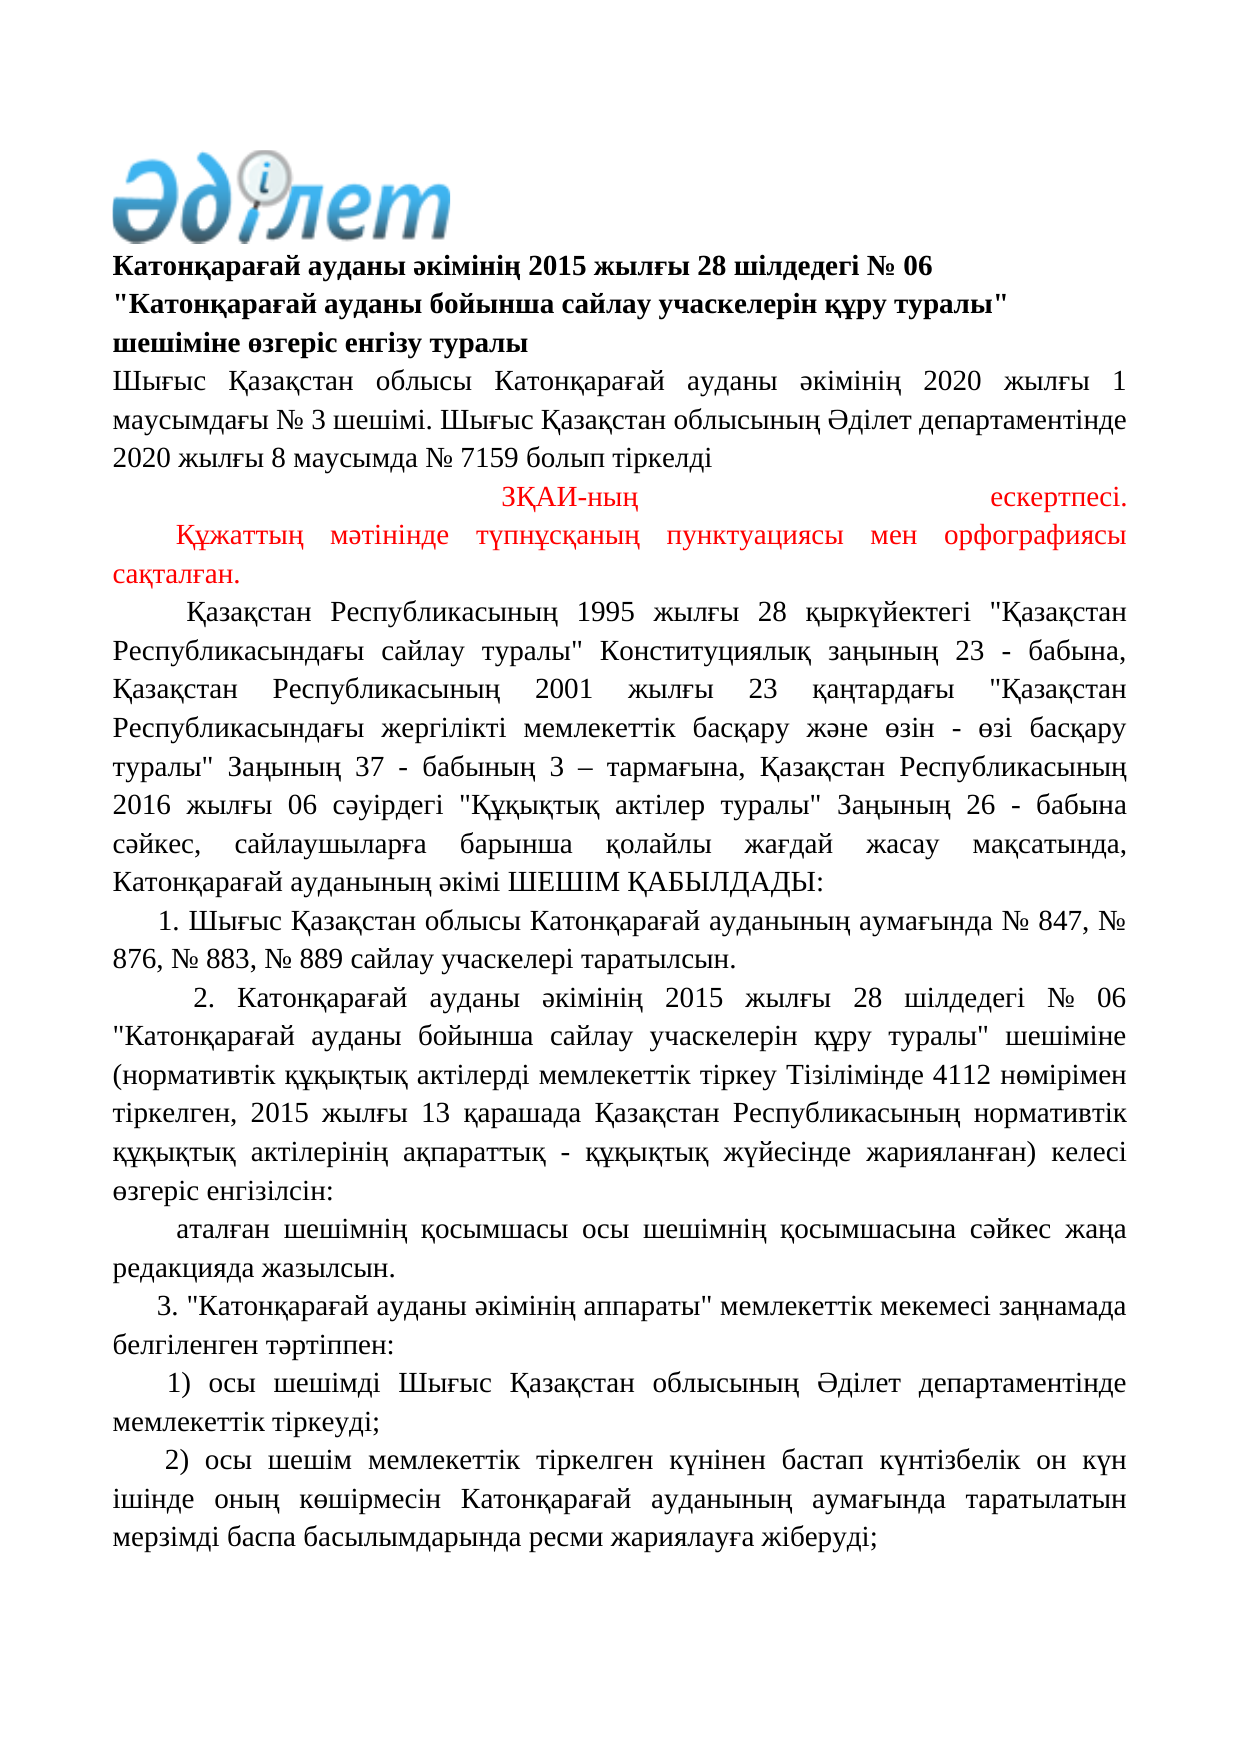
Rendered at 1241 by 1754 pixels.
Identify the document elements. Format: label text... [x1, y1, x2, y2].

text Шығыс Қазақстан облысы Катонқарағай ауданы әкімінің 2020 жылғы 1 маусымдағы № 3 шешімі. Шығыс Қазақстан облысының Әділет департаментінде 2020 жылғы 8 маусымда № 7159 болып тіркелді [112, 363, 1128, 474]
text 2. Катонқарағай ауданы әкімінің 2015 жылғы 28 шілдедегі № 06 "Катонқарағай ауданы бойынша сайлау учаскелерін құру туралы" шешіміне (нормативтік құқықтық актілерді мемлекеттік тіркеу Тізілімінде 4112 нөмірімен тіркелген, 2015 жылғы 13 қарашада Қазақстан Республикасының нормативтік құқықтық актілерінің ақпараттық - құқықтық жүйесінде жарияланған) келесі өзгеріс енгізілсін: [112, 980, 1128, 1206]
text ЗҚАИ-ның ескертпесі. Құжаттың мәтінінде түпнұсқаның пунктуациясы мен орфографиясы сақталған. [112, 479, 1128, 589]
text 3. "Катонқарағай ауданы әкімінің аппараты" мемлекеттік мекемесі заңнамада белгіленген тәртіппен: [112, 1288, 1128, 1360]
text 2) осы шешім мемлекеттік тіркелген күнінен бастап күнтізбелік он күн ішінде оның көшірмесін Катонқарағай ауданының аумағында таратылатын мерзімді баспа басылымдарында ресми жариялауға жіберуді; [112, 1442, 1128, 1553]
text Катонқарағай ауданы әкімінің 2015 жылғы 28 шілдедегі № 06 "Катонқарағай ауданы бойынша сайлау учаскелерін құру туралы" шешіміне өзгеріс енгізу туралы [112, 248, 1128, 358]
text аталған шешімнің қосымшасы осы шешімнің қосымшасына сәйкес жаңа редакцияда жазылсын. [112, 1211, 1128, 1283]
text 1) осы шешімді Шығыс Қазақстан облысының Әділет департаментінде мемлекеттік тіркеуді; [112, 1365, 1128, 1437]
picture [112, 150, 451, 244]
text Қазақстан Республикасының 1995 жылғы 28 қыркүйектегі "Қазақстан Республикасындағы сайлау туралы" Конституциялық заңының 23 - бабына, Қазақстан Республикасының 2001 жылғы 23 қаңтардағы "Қазақстан Республикасындағы жергілікті мемлекеттік басқару және өзін - өзі басқару туралы" Заңының 37 - бабының 3 – тармағына, Қазақстан Республикасының 2016 жылғы 06 сәуірдегі "Құқықтық актілер туралы" Заңының 26 - бабына сәйкес, сайлаушыларға барынша қолайлы жағдай жасау мақсатында, Катонқарағай ауданының әкімі ШЕШІМ ҚАБЫЛДАДЫ: [112, 594, 1128, 898]
text 1. Шығыс Қазақстан облысы Катонқарағай ауданының аумағында № 847, № 876, № 883, № 889 сайлау учаскелері таратылсын. [112, 903, 1128, 975]
